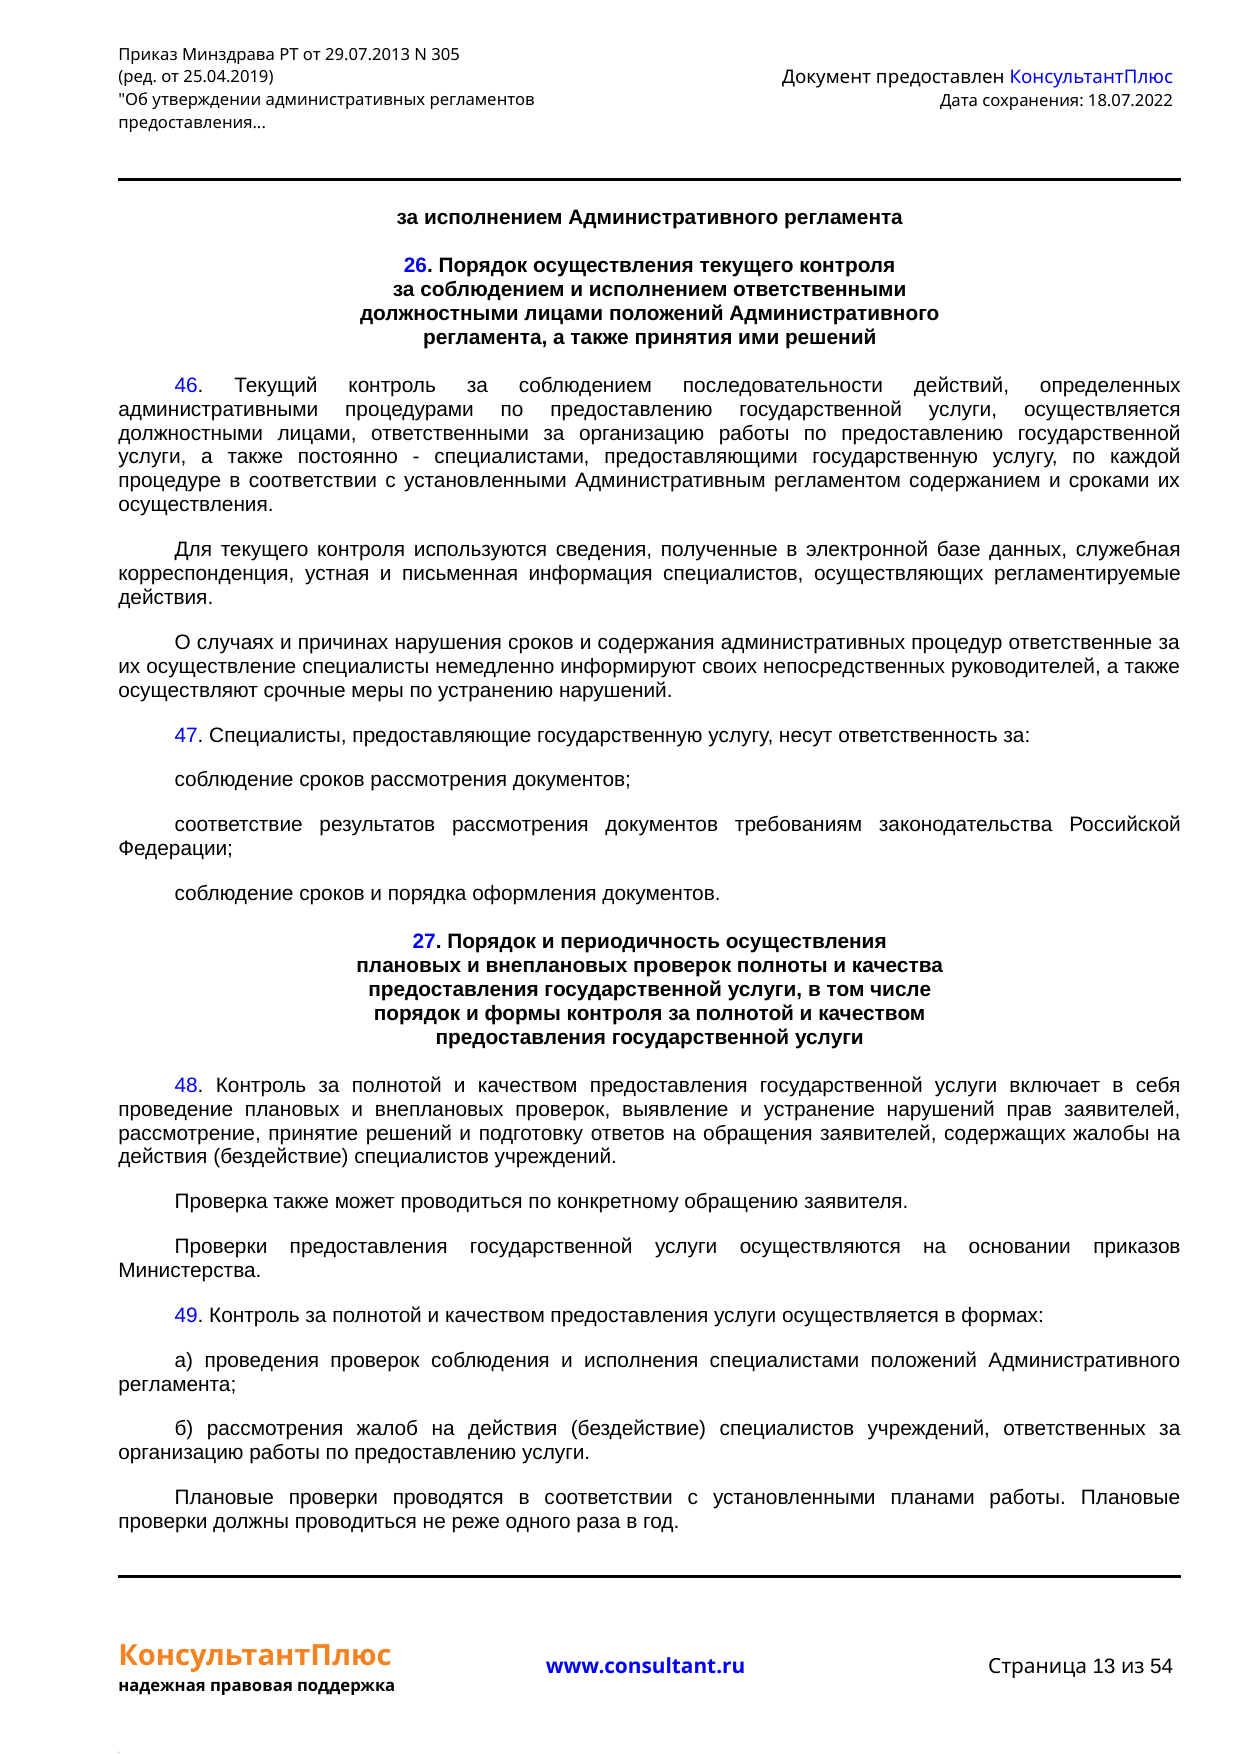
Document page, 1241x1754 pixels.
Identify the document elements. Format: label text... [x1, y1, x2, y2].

title должностными лицами положений Административного [118, 301, 1181, 324]
title за соблюдением и исполнением ответственными [118, 277, 1181, 301]
text 49. Контроль за полнотой и качеством предоставления услуги осуществляется в формах: [118, 1303, 1181, 1327]
title плановых и внеплановых проверок полноты и качества [118, 953, 1181, 977]
text соответствие результатов рассмотрения документов требованиям законодательства Российской Федерации; [118, 812, 1181, 860]
text О случаях и причинах нарушения сроков и содержания административных процедур ответственные за их осуществление специалисты немедленно информируют своих непосредственных руководителей, а также осуществляют срочные меры по устранению нарушений. [118, 630, 1181, 702]
title за исполнением Административного регламента [118, 205, 1181, 229]
text а) проведения проверок соблюдения и исполнения специалистами положений Административного регламента; [118, 1347, 1181, 1395]
text Для текущего контроля используются сведения, полученные в электронной базе данных, служебная корреспонденция, устная и письменная информация специалистов, осуществляющих регламентируемые действия. [118, 537, 1181, 609]
text Проверка также может проводиться по конкретному обращению заявителя. [118, 1189, 1181, 1213]
text б) рассмотрения жалоб на действия (бездействие) специалистов учреждений, ответственных за организацию работы по предоставлению услуги. [118, 1416, 1181, 1464]
text соблюдение сроков и порядка оформления документов. [118, 881, 1181, 905]
text Проверки предоставления государственной услуги осуществляются на основании приказов Министерства. [118, 1234, 1181, 1282]
text 46. Текущий контроль за соблюдением последовательности действий, определенных административными процедурами по предоставлению государственной услуги, осуществляется должностными лицами, ответственными за организацию работы по предоставлению государственной услуги, а также постоянно - специалистами, предоставляющими государственную услугу, по каждой процедуре в соответствии с установленными Административным регламентом содержанием и сроками их осуществления. [118, 372, 1181, 516]
text Плановые проверки проводятся в соответствии с установленными планами работы. Плановые проверки должны проводиться не реже одного раза в год. [118, 1485, 1181, 1533]
title 26. Порядок осуществления текущего контроля [118, 253, 1181, 277]
title регламента, а также принятия ими решений [118, 324, 1181, 348]
text 48. Контроль за полнотой и качеством предоставления государственной услуги включает в себя проведение плановых и внеплановых проверок, выявление и устранение нарушений прав заявителей, рассмотрение, принятие решений и подготовку ответов на обращения заявителей, содержащих жалобы на действия (бездействие) специалистов учреждений. [118, 1072, 1181, 1168]
title 27. Порядок и периодичность осуществления [118, 929, 1181, 953]
title предоставления государственной услуги [118, 1024, 1181, 1048]
title порядок и формы контроля за полнотой и качеством [118, 1001, 1181, 1024]
title предоставления государственной услуги, в том числе [118, 977, 1181, 1001]
text 47. Специалисты, предоставляющие государственную услугу, несут ответственность за: [118, 722, 1181, 746]
text соблюдение сроков рассмотрения документов; [118, 767, 1181, 791]
